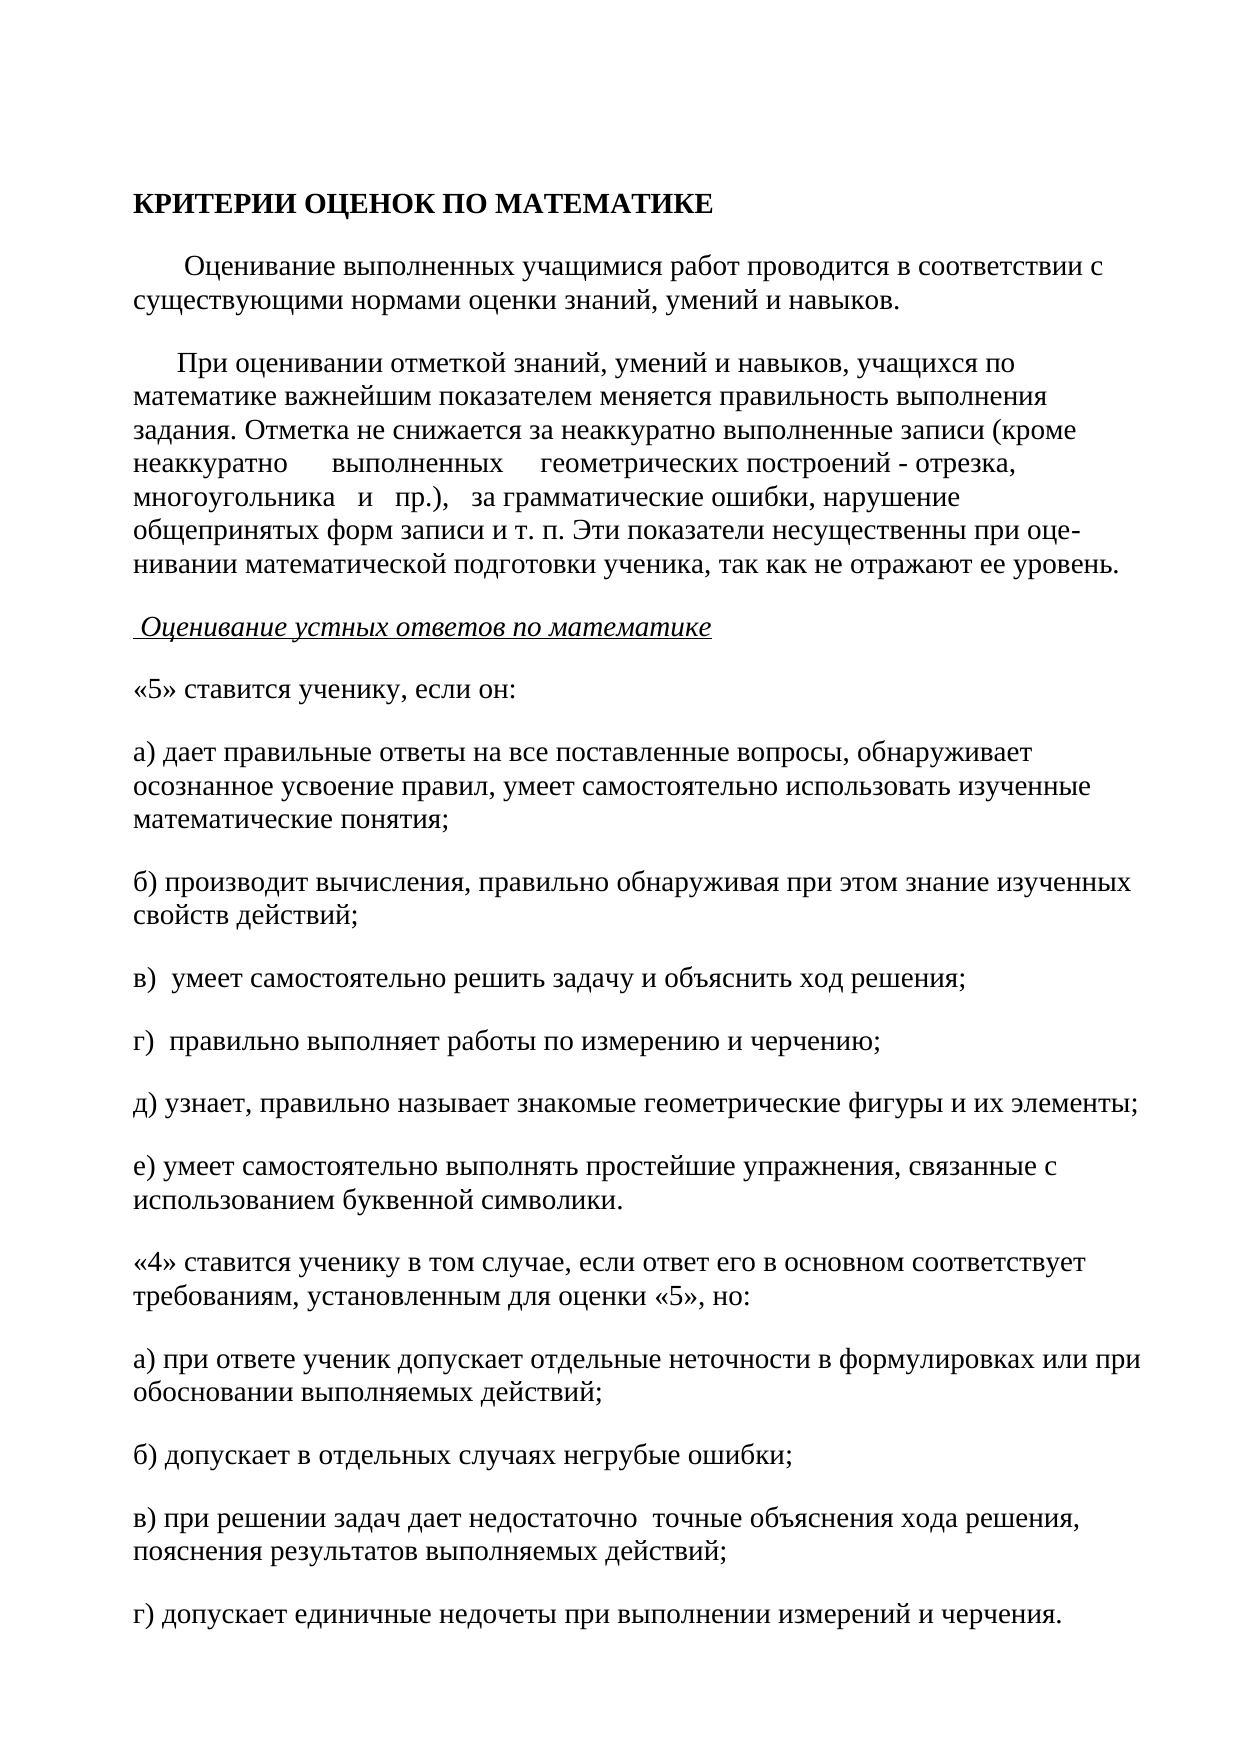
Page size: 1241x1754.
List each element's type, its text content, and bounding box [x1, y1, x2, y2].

text е) умеет самостоятельно выполнять простейшие упражнения, связанные с использованием буквенной символики. [133, 1148, 1152, 1215]
text г) правильно выполняет работы по измерению и черчению; [133, 1023, 1152, 1056]
text б) допускает в отдельных случаях негрубые ошибки; [133, 1437, 1152, 1471]
text КРИТЕРИИ ОЦЕНОК ПО МАТЕМАТИКЕ [133, 186, 1152, 219]
text д) узнает, правильно называет знакомые геометрические фигуры и их элементы; [133, 1086, 1152, 1119]
text а) при ответе ученик допускает отдельные неточности в формулировках или при обосновании выполняемых действий; [133, 1341, 1152, 1408]
text «4» ставится ученику в том случае, если ответ его в основном соответствует требованиям, установленным для оценки «5», но: [133, 1244, 1152, 1312]
text «5» ставится ученику, если он: [133, 671, 1152, 705]
text Оценивание устных ответов по математике [133, 609, 1152, 642]
text При оценивании отметкой знаний, умений и навыков, учащихся по математике важнейшим показателем меняется правильность выполнения задания. Отметка не снижается за неаккуратно выполненные записи (кроме неаккуратно выполненных геометрических построений - отрезка, многоугольника и пр.), за грамматические ошибки, нарушение общепринятых форм записи и т. п. Эти показатели несущественны при оценивании математической подготовки ученика, так как не отражают ее уровень. [133, 345, 1152, 579]
text в) при решении задач дает недостаточно точные объяснения хода решения, пояснения результатов выполняемых действий; [133, 1500, 1152, 1567]
text б) производит вычисления, правильно обнаруживая при этом знание изученных свойств действий; [133, 864, 1152, 931]
text в) умеет самостоятельно решить задачу и объяснить ход решения; [133, 960, 1152, 994]
text а) дает правильные ответы на все поставленные вопросы, обнаруживает осознанное усвоение правил, умеет самостоятельно использовать изученные математические понятия; [133, 734, 1152, 835]
text г) допускает единичные недочеты при выполнении измерений и черчения. [133, 1596, 1152, 1629]
text Оценивание выполненных учащимися работ проводится в соответствии с существующими нормами оценки знаний, умений и навыков. [133, 248, 1152, 316]
